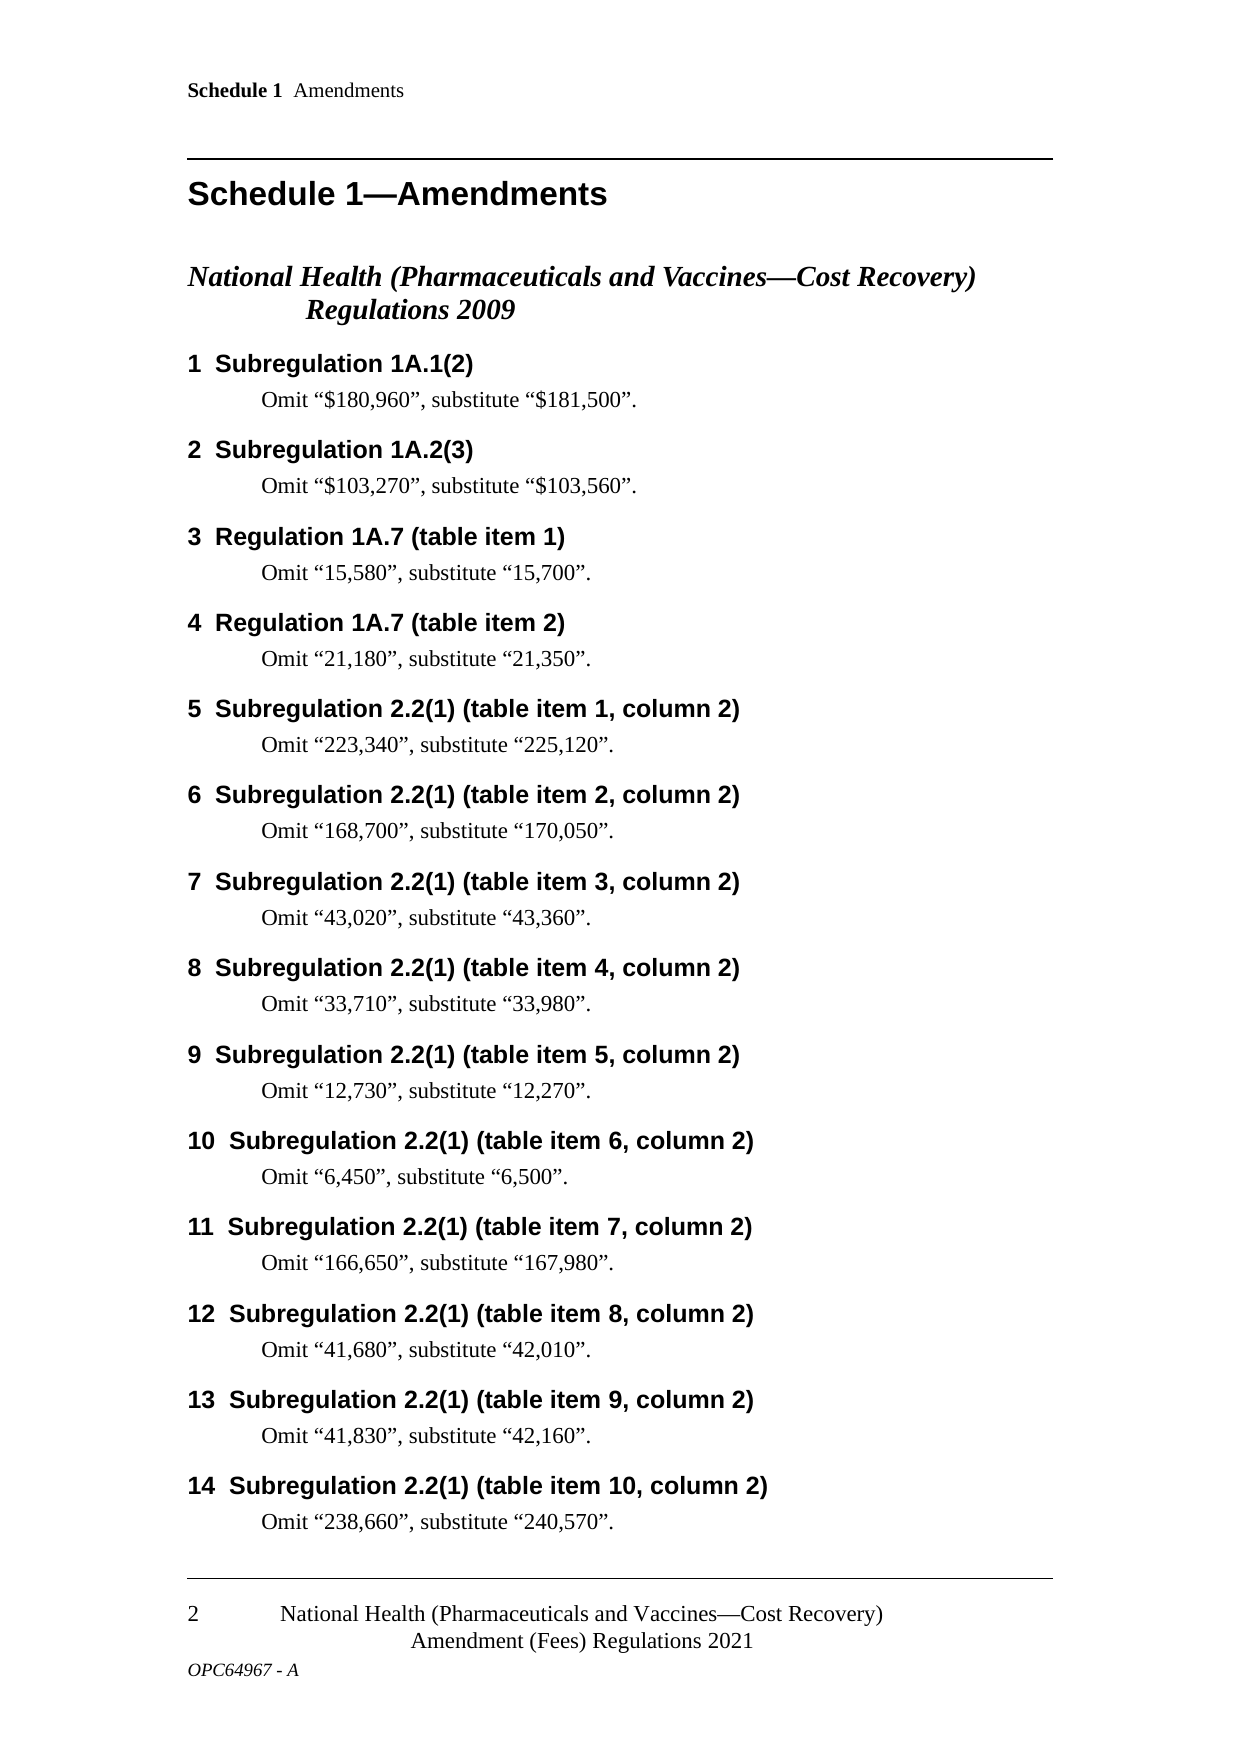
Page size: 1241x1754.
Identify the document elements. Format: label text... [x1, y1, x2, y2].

text 6 Subregulation 2.2(1) (table item 2, column 2) [187, 781, 1053, 809]
text 11 Subregulation 2.2(1) (table item 7, column 2) [187, 1212, 1053, 1241]
text Omit “33,710”, substitute “33,980”. [261, 990, 1053, 1017]
text Omit “21,180”, substitute “21,350”. [261, 645, 1053, 671]
text 5 Subregulation 2.2(1) (table item 1, column 2) [187, 694, 1053, 723]
text 13 Subregulation 2.2(1) (table item 9, column 2) [187, 1385, 1053, 1414]
text 14 Subregulation 2.2(1) (table item 10, column 2) [187, 1471, 1053, 1500]
text 4 Regulation 1A.7 (table item 2) [187, 608, 1053, 637]
text Omit “168,700”, substitute “170,050”. [261, 818, 1053, 844]
text Schedule 1—Amendments [187, 174, 1053, 213]
text Omit “15,580”, substitute “15,700”. [261, 558, 1053, 585]
text Omit “43,020”, substitute “43,360”. [261, 904, 1053, 930]
text 3 Regulation 1A.7 (table item 1) [187, 521, 1053, 550]
text Omit “$180,960”, substitute “$181,500”. [261, 386, 1053, 412]
text 9 Subregulation 2.2(1) (table item 5, column 2) [187, 1039, 1053, 1068]
text Omit “223,340”, substitute “225,120”. [261, 731, 1053, 758]
text 7 Subregulation 2.2(1) (table item 3, column 2) [187, 867, 1053, 896]
text Omit “41,680”, substitute “42,010”. [261, 1336, 1053, 1362]
text Omit “41,830”, substitute “42,160”. [261, 1422, 1053, 1448]
text 2 Subregulation 1A.2(3) [187, 435, 1053, 464]
text 12 Subregulation 2.2(1) (table item 8, column 2) [187, 1299, 1053, 1327]
text 1 Subregulation 1A.1(2) [187, 349, 1053, 377]
text National Health (Pharmaceuticals and Vaccines—Cost Recovery) Regulations 2009 [187, 259, 1053, 326]
text Omit “166,650”, substitute “167,980”. [261, 1249, 1053, 1276]
text Omit “$103,270”, substitute “$103,560”. [261, 472, 1053, 498]
text 8 Subregulation 2.2(1) (table item 4, column 2) [187, 953, 1053, 982]
text Omit “12,730”, substitute “12,270”. [261, 1077, 1053, 1103]
text Omit “238,660”, substitute “240,570”. [261, 1508, 1053, 1535]
text 10 Subregulation 2.2(1) (table item 6, column 2) [187, 1126, 1053, 1155]
text Omit “6,450”, substitute “6,500”. [261, 1163, 1053, 1189]
